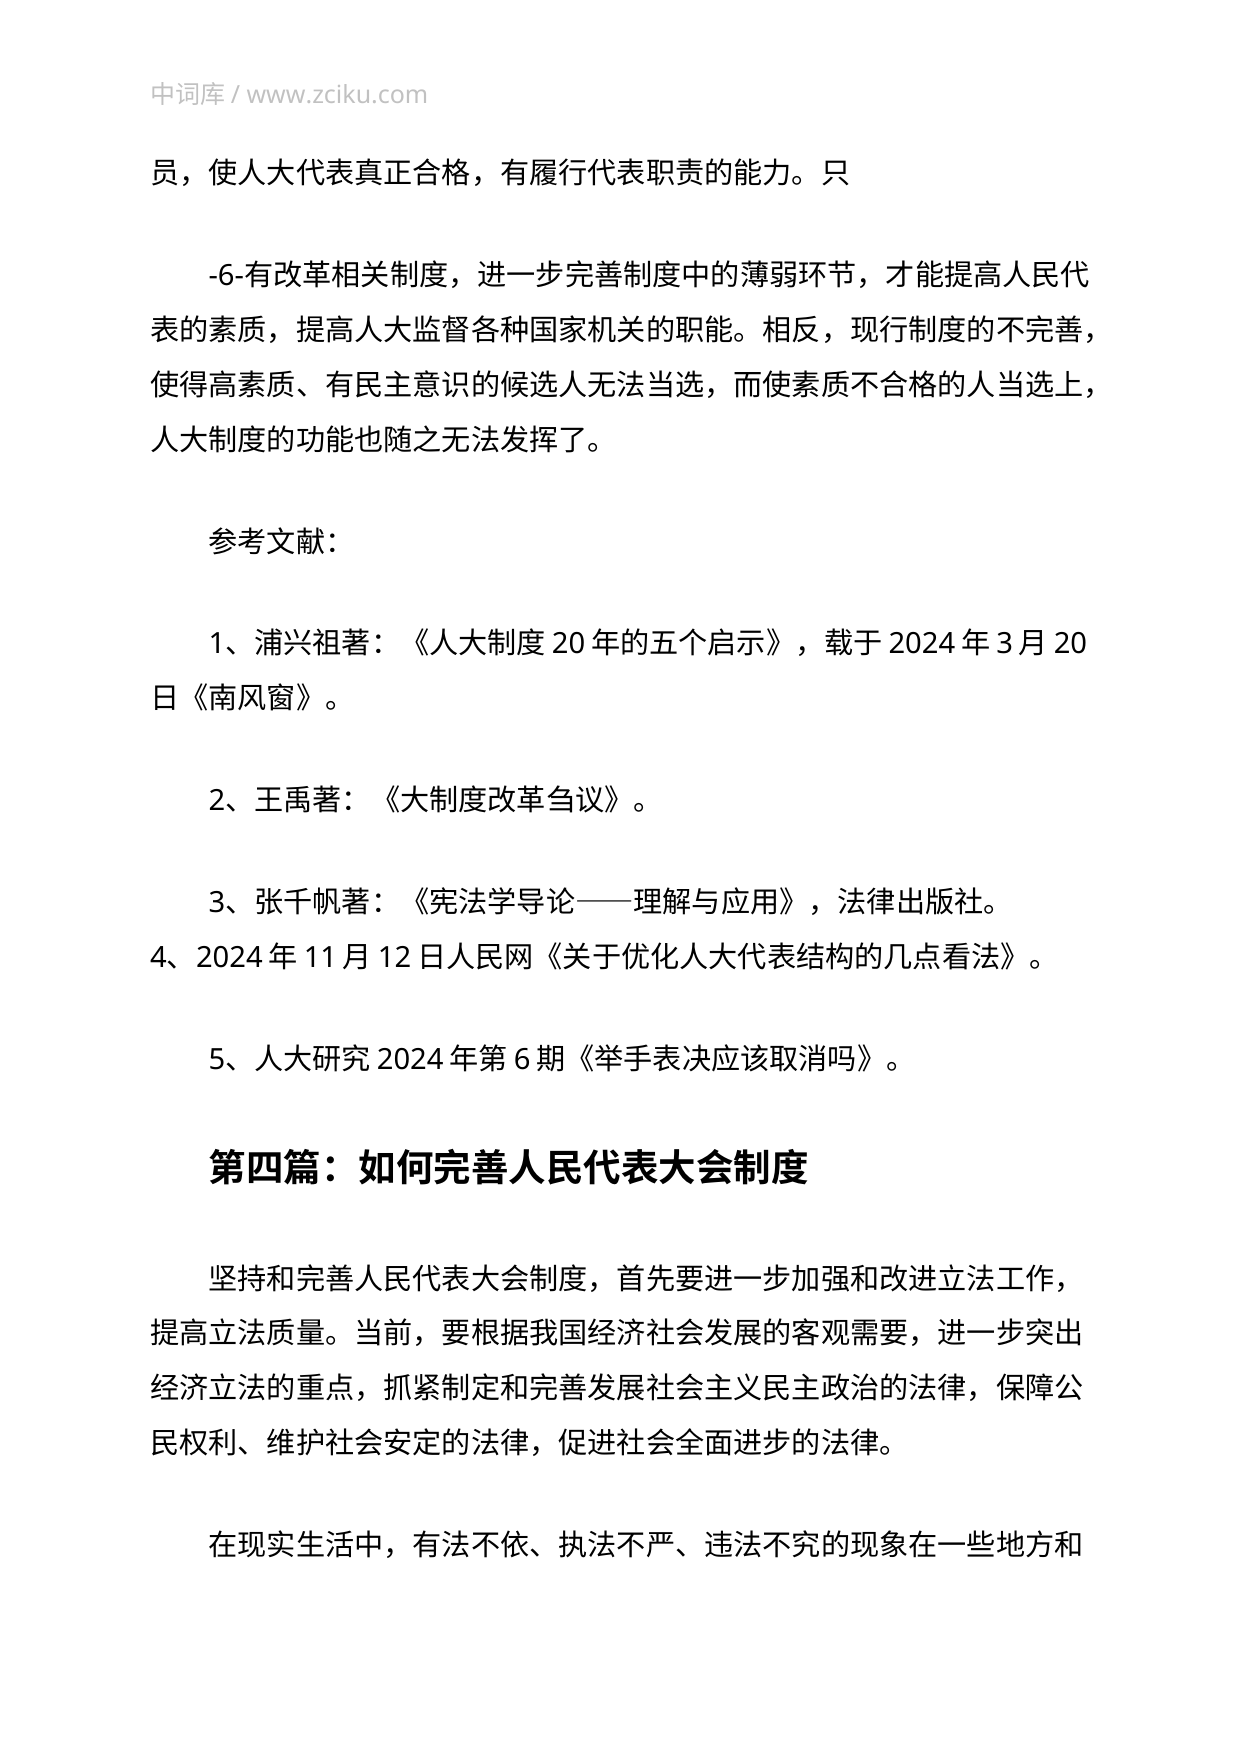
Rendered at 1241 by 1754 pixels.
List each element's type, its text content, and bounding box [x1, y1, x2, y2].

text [150, 1522, 1090, 1564]
text 5、人大研究2024年第6期《举手表决应该取消吗》。 [150, 1036, 1090, 1078]
text 1、浦兴祖著：《人大制度20年的五个启示》，载于2024年3月20日《南风窗》。 [150, 620, 1090, 717]
text 3、张千帆著：《宪法学导论——理解与应用》，法律出版社。4、2024年11月12日人民网《关于优化人大代表结构的几点看法》。 [150, 879, 1090, 976]
text -6-有改革相关制度，进一步完善制度中的薄弱环节，才能提高人民代表的素质，提高人大监督各种国家机关的职能。相反，现行制度的不完善，使得高素质、有民主意识的候选人无法当选，而使素质不合格的人当选上，人大制度的功能也随之无法发挥了。 [150, 252, 1090, 459]
text 坚持和完善人民代表大会制度，首先要进一步加强和改进立法工作，提高立法质量。当前，要根据我国经济社会发展的客观需要，进一步突出经济立法的重点，抓紧制定和完善发展社会主义民主政治的法律，保障公民权利、维护社会安定的法律，促进社会全面进步的法律。 [150, 1255, 1090, 1462]
text 参考文献： [150, 518, 1090, 561]
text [150, 150, 1090, 192]
text 第四篇：如何完善人民代表大会制度 [150, 1138, 1090, 1192]
text 2、王禹著：《大制度改革刍议》。 [150, 777, 1090, 819]
